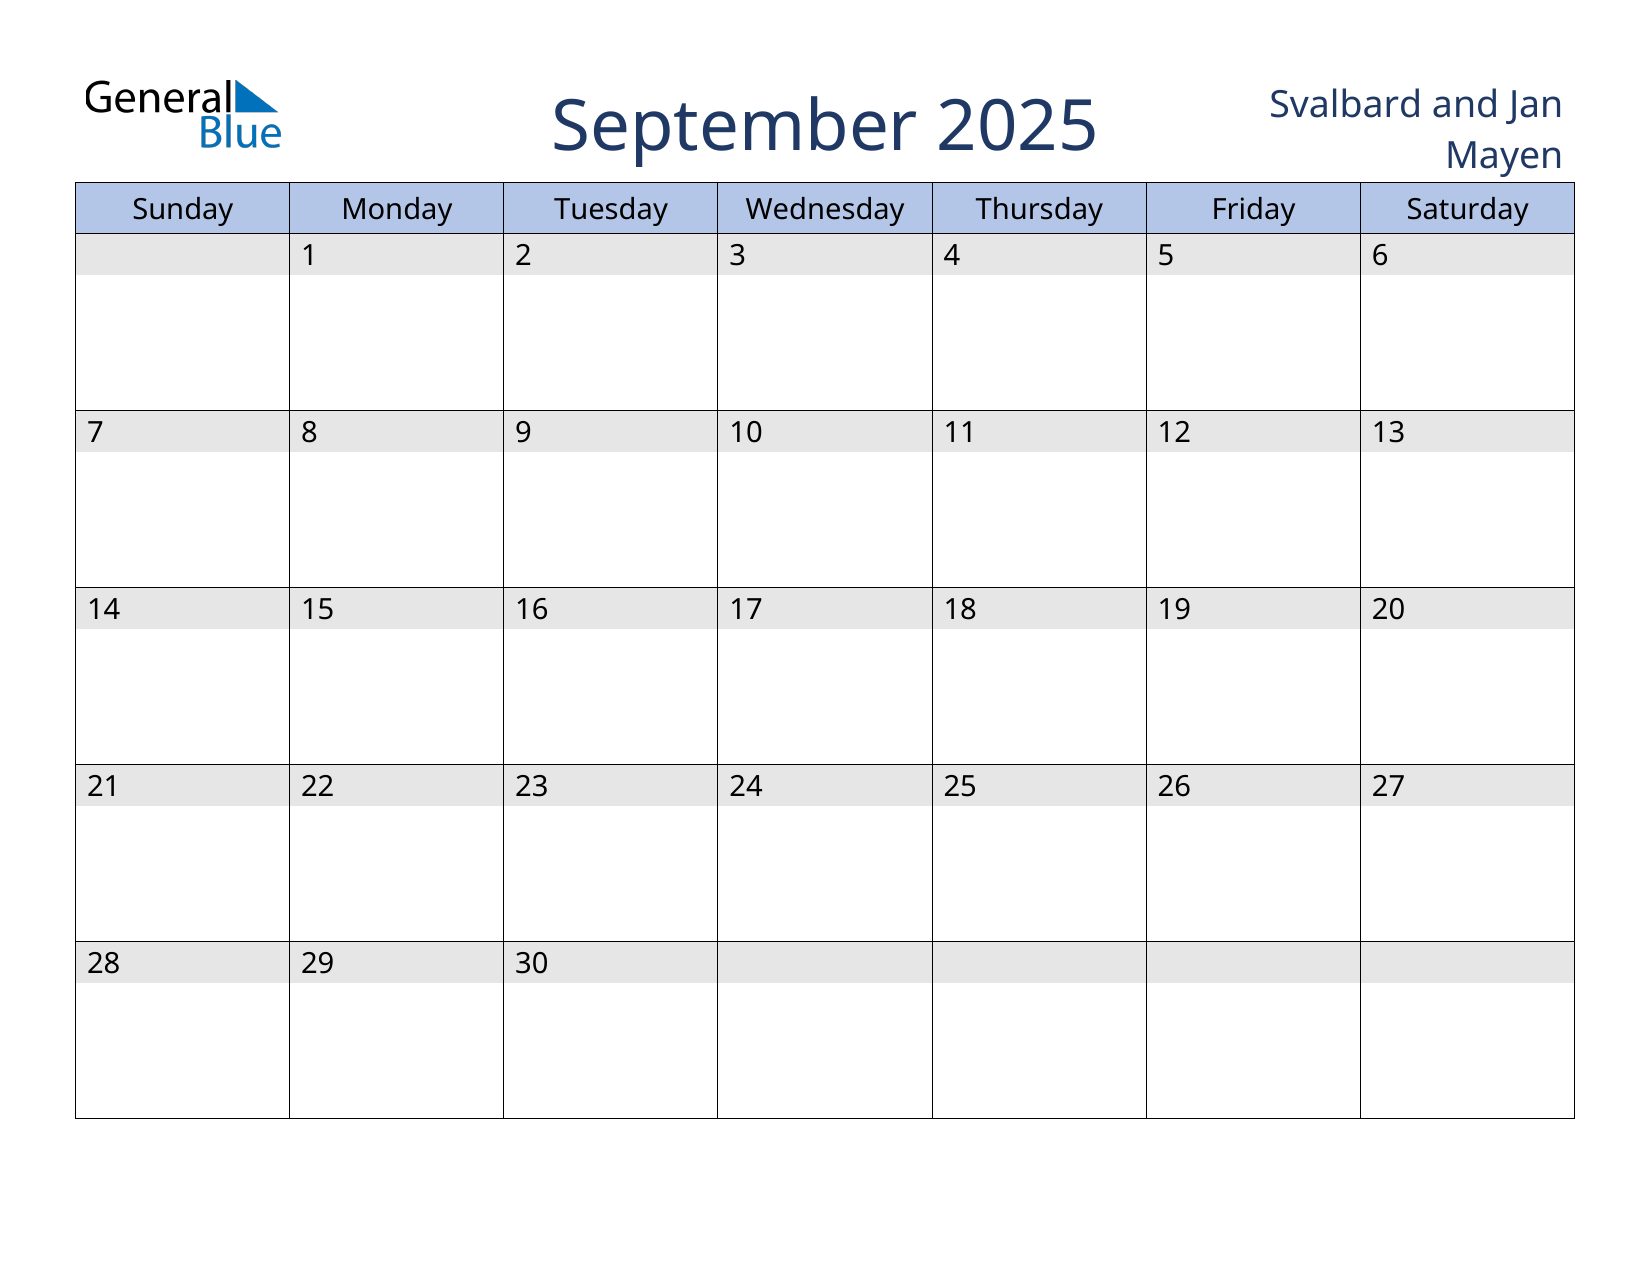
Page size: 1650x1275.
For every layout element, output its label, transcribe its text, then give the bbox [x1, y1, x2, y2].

table_cell [1147, 983, 1360, 1118]
table_cell [718, 942, 932, 983]
table_header [76, 75, 503, 182]
table_cell [76, 234, 289, 275]
table_cell [1361, 452, 1574, 587]
table_cell 29 [290, 942, 503, 983]
table_cell [76, 452, 289, 587]
table_cell [504, 806, 717, 941]
table_cell [504, 275, 717, 410]
table_cell 9 [504, 411, 717, 452]
table_cell [933, 452, 1146, 587]
table_cell 28 [76, 942, 289, 983]
table_cell [718, 983, 932, 1118]
table_header September 2025 [504, 75, 1146, 182]
table_cell 27 [1361, 765, 1574, 806]
table_cell [76, 629, 289, 764]
table_cell 16 [504, 588, 717, 629]
table_cell [76, 806, 289, 941]
table_cell [1147, 452, 1360, 587]
table_cell [290, 275, 503, 410]
table_cell 26 [1147, 765, 1360, 806]
picture [86, 80, 281, 148]
table_cell [1147, 806, 1360, 941]
table_cell [1147, 275, 1360, 410]
table_cell Tuesday [504, 183, 717, 233]
table_cell [290, 983, 503, 1118]
table_cell 12 [1147, 411, 1360, 452]
table_cell Monday [290, 183, 503, 233]
table_cell [1361, 629, 1574, 764]
table_cell 1 [290, 234, 503, 275]
table_cell 6 [1361, 234, 1574, 275]
table_cell [76, 275, 289, 410]
table_cell 21 [76, 765, 289, 806]
table_cell 22 [290, 765, 503, 806]
table_cell 19 [1147, 588, 1360, 629]
table_cell [718, 452, 932, 587]
table_cell [718, 275, 932, 410]
table_cell [1147, 629, 1360, 764]
table_cell [1361, 983, 1574, 1118]
table_cell 2 [504, 234, 717, 275]
table_cell [718, 629, 932, 764]
table_cell 4 [933, 234, 1146, 275]
table_cell [290, 629, 503, 764]
table_cell [1361, 806, 1574, 941]
table_cell 23 [504, 765, 717, 806]
table_cell [1361, 942, 1574, 983]
table_cell [718, 806, 932, 941]
table_cell [933, 806, 1146, 941]
table_cell 7 [76, 411, 289, 452]
table_cell 20 [1361, 588, 1574, 629]
table_cell [933, 983, 1146, 1118]
table_cell 15 [290, 588, 503, 629]
table_cell [933, 942, 1146, 983]
table_cell 18 [933, 588, 1146, 629]
table_cell [1147, 942, 1360, 983]
table_cell [76, 983, 289, 1118]
table_cell 14 [76, 588, 289, 629]
table_cell [933, 629, 1146, 764]
table_cell 5 [1147, 234, 1360, 275]
table_cell Friday [1147, 183, 1360, 233]
table_cell [290, 806, 503, 941]
table_cell [290, 452, 503, 587]
table_cell 10 [718, 411, 932, 452]
table_cell Thursday [933, 183, 1146, 233]
table_cell [933, 275, 1146, 410]
table_cell Saturday [1361, 183, 1574, 233]
table_cell 30 [504, 942, 717, 983]
table_cell [1361, 275, 1574, 410]
table_cell 11 [933, 411, 1146, 452]
table_cell [504, 983, 717, 1118]
table_cell 8 [290, 411, 503, 452]
table_cell [504, 452, 717, 587]
table_cell 25 [933, 765, 1146, 806]
table_header Svalbard and Jan Mayen [1146, 75, 1574, 182]
table_cell [504, 629, 717, 764]
table_cell 13 [1361, 411, 1574, 452]
table_cell 3 [718, 234, 932, 275]
table_cell 24 [718, 765, 932, 806]
table_cell Wednesday [718, 183, 932, 233]
table_cell 17 [718, 588, 932, 629]
table_cell Sunday [76, 183, 289, 233]
